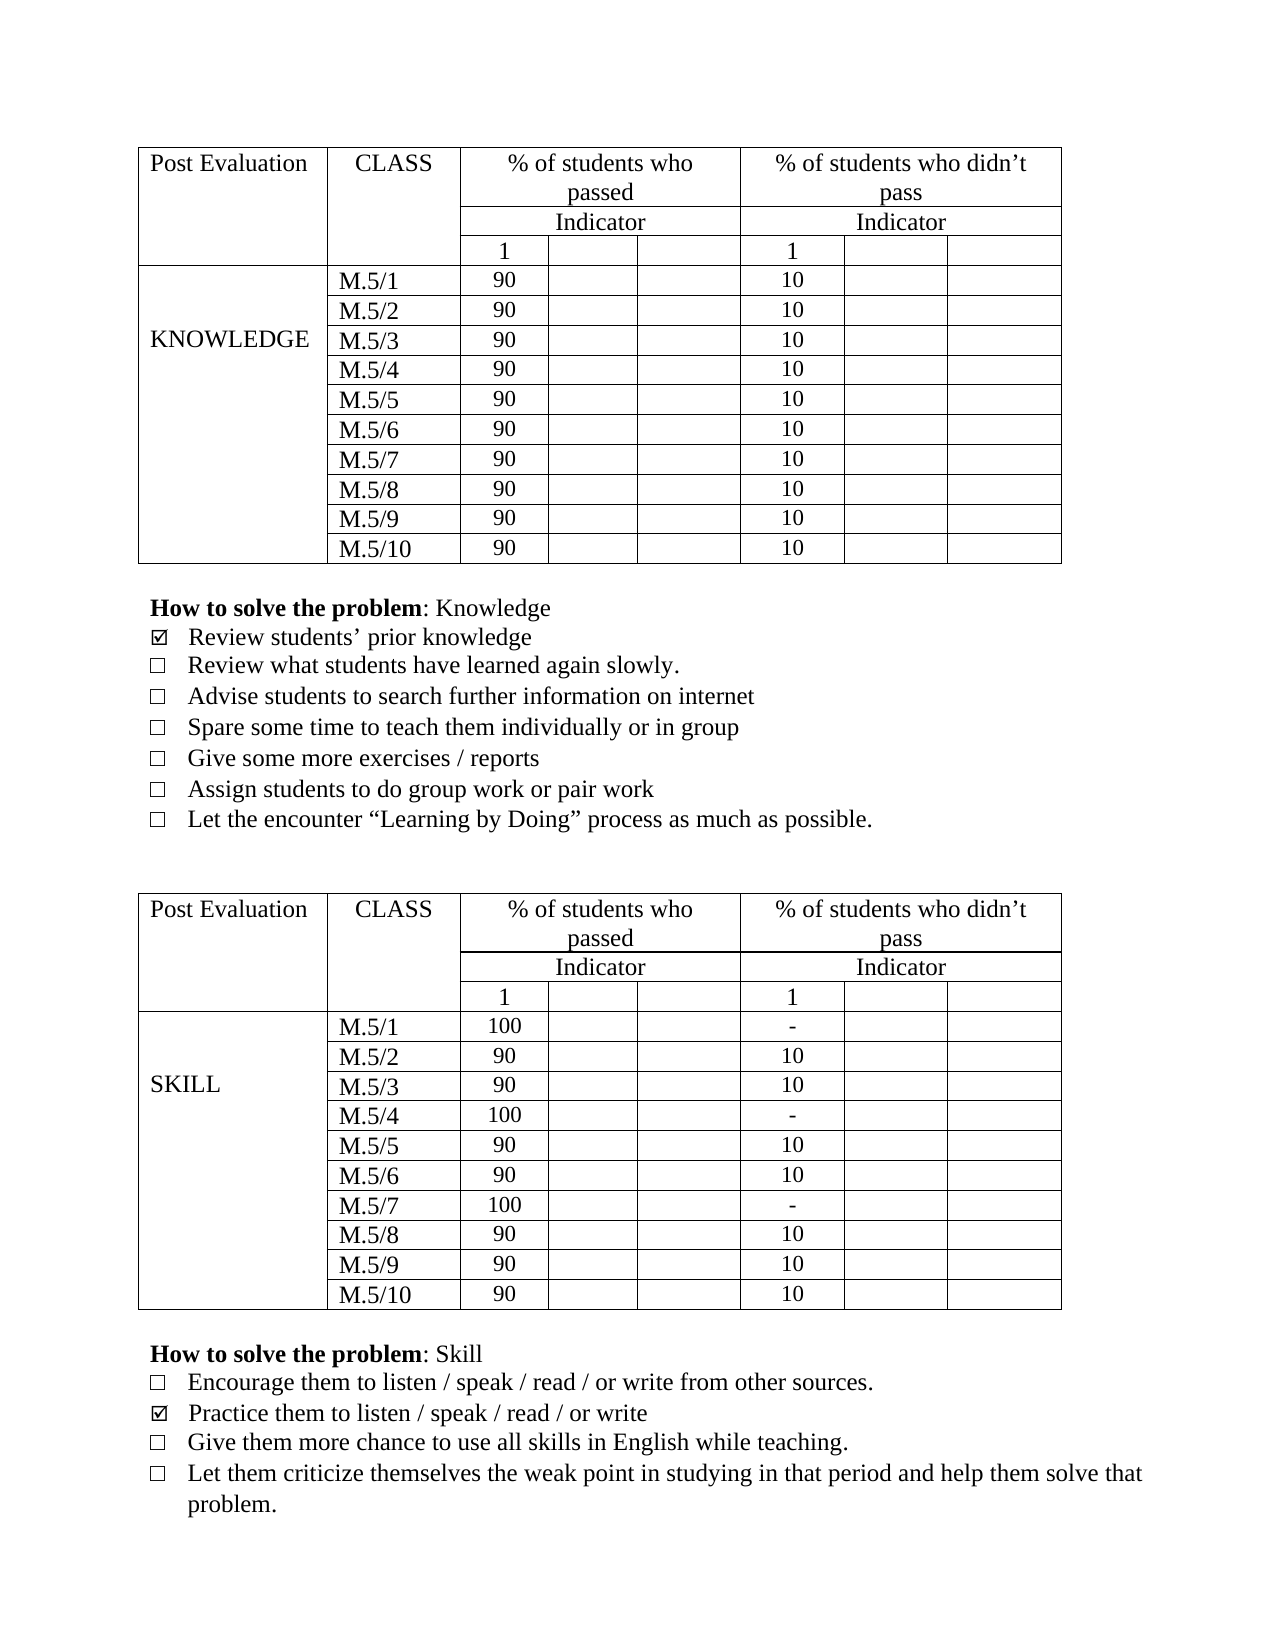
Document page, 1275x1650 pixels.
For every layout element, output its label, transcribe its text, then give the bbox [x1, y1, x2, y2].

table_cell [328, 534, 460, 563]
list Spare some time to teach them individually or in group [150, 712, 1181, 743]
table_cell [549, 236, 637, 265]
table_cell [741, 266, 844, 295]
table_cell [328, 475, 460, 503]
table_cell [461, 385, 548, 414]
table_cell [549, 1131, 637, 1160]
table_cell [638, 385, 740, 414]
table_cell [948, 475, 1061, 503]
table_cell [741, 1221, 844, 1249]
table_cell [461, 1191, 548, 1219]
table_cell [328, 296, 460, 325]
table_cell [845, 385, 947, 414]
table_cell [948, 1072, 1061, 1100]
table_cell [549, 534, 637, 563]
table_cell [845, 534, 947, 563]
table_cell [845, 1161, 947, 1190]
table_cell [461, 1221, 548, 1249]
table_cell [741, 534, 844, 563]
list Let the encounter “Learning by Doing” process as much as possible. [150, 804, 1181, 835]
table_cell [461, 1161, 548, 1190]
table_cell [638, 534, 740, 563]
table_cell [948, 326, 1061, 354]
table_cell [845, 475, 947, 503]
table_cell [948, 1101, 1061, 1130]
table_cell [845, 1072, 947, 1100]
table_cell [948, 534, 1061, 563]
list Let them criticize themselves the weak point in studying in that period and help them solve that problem. [150, 1458, 1181, 1517]
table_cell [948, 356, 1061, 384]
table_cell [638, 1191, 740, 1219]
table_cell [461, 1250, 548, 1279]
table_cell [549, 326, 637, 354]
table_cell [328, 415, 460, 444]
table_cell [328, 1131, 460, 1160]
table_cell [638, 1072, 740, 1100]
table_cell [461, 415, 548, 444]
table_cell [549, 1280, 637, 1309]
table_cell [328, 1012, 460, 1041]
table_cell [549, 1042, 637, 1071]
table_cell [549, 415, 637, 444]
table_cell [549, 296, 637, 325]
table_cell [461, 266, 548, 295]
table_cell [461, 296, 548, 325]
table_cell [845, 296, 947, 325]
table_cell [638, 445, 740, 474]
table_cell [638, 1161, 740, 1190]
list Review what students have learned again slowly. [150, 650, 1181, 681]
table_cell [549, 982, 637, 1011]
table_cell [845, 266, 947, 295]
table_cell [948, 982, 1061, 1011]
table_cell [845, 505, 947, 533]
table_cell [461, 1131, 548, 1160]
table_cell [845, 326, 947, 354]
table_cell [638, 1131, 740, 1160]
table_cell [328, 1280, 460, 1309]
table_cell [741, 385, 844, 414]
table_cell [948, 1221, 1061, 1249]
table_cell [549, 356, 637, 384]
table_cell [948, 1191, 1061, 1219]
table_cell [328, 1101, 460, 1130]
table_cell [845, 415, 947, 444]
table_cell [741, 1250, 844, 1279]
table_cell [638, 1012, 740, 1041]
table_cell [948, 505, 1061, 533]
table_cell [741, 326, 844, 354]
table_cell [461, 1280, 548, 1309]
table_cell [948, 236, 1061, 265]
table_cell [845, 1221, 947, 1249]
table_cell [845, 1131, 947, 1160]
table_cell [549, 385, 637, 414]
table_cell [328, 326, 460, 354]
list Encourage them to listen / speak / read / or write from other sources. [150, 1367, 1181, 1398]
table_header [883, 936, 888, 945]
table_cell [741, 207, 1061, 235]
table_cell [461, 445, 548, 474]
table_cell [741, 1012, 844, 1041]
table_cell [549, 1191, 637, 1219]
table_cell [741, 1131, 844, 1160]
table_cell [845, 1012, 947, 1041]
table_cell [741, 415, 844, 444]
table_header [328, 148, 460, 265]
list Assign students to do group work or pair work [150, 774, 1181, 804]
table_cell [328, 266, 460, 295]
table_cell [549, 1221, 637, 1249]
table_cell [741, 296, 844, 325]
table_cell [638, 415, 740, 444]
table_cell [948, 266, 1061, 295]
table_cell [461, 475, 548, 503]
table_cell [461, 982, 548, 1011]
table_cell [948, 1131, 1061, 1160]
text Review students’ prior knowledge [150, 622, 1181, 650]
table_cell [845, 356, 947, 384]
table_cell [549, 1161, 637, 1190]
text How to solve the problem: Skill [150, 1339, 1181, 1367]
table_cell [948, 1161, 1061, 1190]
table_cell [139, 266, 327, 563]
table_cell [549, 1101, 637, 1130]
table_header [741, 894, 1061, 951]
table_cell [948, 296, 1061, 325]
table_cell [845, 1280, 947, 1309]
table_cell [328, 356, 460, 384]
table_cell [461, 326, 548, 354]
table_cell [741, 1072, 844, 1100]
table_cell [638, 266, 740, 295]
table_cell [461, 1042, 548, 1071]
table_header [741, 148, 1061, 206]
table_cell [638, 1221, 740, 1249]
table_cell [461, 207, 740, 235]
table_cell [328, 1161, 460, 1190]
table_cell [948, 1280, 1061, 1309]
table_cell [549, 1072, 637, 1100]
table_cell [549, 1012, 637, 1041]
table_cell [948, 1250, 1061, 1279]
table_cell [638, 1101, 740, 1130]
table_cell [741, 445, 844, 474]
list Give some more exercises / reports [150, 743, 1181, 774]
list Give them more chance to use all skills in English while teaching. [150, 1427, 1181, 1458]
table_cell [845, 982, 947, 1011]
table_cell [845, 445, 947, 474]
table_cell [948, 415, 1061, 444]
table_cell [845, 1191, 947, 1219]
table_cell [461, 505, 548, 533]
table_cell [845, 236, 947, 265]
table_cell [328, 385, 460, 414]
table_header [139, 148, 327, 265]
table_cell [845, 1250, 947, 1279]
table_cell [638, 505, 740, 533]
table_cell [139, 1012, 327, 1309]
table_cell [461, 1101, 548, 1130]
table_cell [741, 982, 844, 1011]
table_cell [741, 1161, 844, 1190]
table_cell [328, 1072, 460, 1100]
list Advise students to search further information on internet [150, 681, 1181, 712]
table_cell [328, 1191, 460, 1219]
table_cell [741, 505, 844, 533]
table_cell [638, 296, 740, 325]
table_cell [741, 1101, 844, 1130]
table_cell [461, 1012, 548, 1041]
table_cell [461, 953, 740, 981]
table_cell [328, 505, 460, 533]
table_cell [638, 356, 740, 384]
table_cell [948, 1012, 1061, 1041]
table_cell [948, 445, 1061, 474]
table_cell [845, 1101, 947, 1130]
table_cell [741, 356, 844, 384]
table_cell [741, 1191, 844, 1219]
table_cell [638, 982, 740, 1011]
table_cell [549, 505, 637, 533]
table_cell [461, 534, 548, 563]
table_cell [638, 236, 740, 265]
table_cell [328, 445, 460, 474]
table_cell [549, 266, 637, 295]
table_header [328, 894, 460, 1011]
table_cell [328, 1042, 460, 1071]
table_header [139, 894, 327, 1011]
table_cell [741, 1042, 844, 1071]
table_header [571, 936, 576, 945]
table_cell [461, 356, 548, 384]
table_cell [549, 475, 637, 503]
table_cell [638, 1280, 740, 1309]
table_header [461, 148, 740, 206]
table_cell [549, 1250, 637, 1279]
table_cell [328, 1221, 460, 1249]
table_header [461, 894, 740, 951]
text Practice them to listen / speak / read / or write [150, 1398, 1181, 1427]
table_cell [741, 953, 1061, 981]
text How to solve the problem: Knowledge [150, 593, 1181, 622]
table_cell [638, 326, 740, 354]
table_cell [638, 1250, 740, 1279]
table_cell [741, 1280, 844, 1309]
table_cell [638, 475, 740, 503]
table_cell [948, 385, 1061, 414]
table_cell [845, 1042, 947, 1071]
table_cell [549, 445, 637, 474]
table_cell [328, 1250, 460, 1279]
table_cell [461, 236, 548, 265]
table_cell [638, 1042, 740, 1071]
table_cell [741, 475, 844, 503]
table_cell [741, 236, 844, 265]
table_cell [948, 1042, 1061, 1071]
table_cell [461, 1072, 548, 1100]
